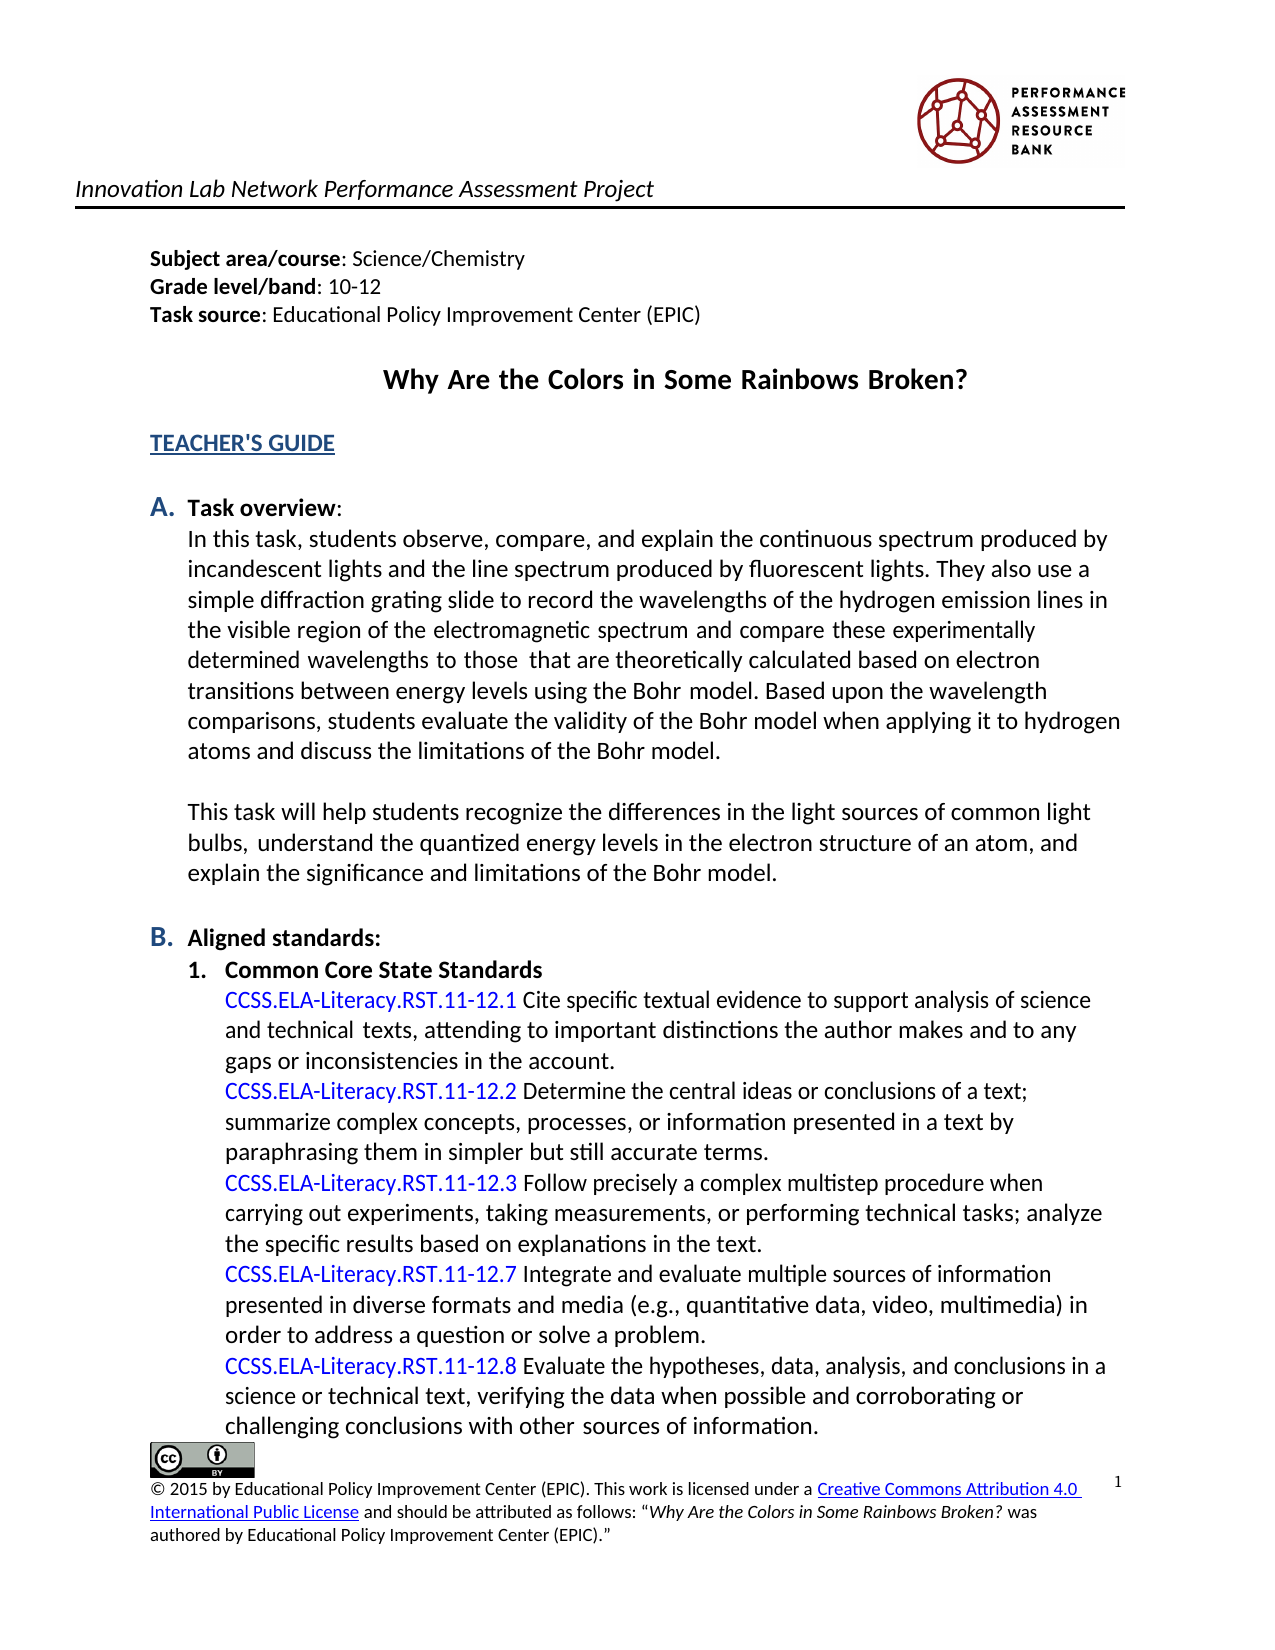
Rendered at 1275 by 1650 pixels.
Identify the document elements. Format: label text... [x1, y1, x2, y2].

text CCSS.ELA-Literacy.RST.11‐12.3 Follow precisely a complex multistep procedure when carrying out experiments, taking measurements, or performing technical tasks; analyze the specific results based on explanations in the text. [225, 1167, 1113, 1259]
picture [917, 75, 1125, 168]
list Task overview: [150, 488, 1125, 523]
subtitle Why Are the Colors in Some Rainbows Broken? [383, 361, 1125, 396]
list Aligned standards: [150, 918, 1125, 954]
text Task source: Educational Policy Improvement Center (EPIC) [150, 300, 1125, 328]
text TEACHER'S GUIDE [150, 427, 1125, 457]
list Common Core State Standards [187, 954, 1125, 985]
text CCSS.ELA-Literacy.RST.11-12.7 Integrate and evaluate multiple sources of information presented in diverse formats and media (e.g., quantitative data, video, multimedia) in order to address a question or solve a problem. [225, 1259, 1113, 1350]
text Subject area/course: Science/Chemistry [150, 244, 1125, 272]
picture [150, 1442, 255, 1478]
text CCSS.ELA-Literacy.RST.11-12.8 Evaluate the hypotheses, data, analysis, and conclusions in a science or technical text, verifying the data when possible and corroborating or challenging conclusions with other sources of information. [225, 1350, 1113, 1441]
text Grade level/band: 10-12 [150, 272, 1125, 300]
text This task will help students recognize the differences in the light sources of common light bulbs, understand the quantized energy levels in the electron structure of an atom, and explain the significance and limitations of the Bohr model. [187, 796, 1125, 888]
text In this task, students observe, compare, and explain the continuous spectrum produced by incandescent lights and the line spectrum produced by fluorescent lights. They also use a simple diffraction grating slide to record the wavelengths of the hydrogen emission lines in the visible region of the electromagnetic spectrum and compare these experimentally determined wavelengths to those that are theoretically calculated based on electron transitions between energy levels using the Bohr model. Based upon the wavelength comparisons, students evaluate the validity of the Bohr model when applying it to hydrogen atoms and discuss the limitations of the Bohr model. [187, 523, 1125, 766]
text CCSS.ELA-Literacy.RST.11-12.1 Cite specific textual evidence to support analysis of science and technical texts, attending to important distinctions the author makes and to any gaps or inconsistencies in the account. [225, 985, 1113, 1076]
text CCSS.ELA-Literacy.RST.11-12.2 Determine the central ideas or conclusions of a text; summarize complex concepts, processes, or information presented in a text by paraphrasing them in simpler but still accurate terms. [225, 1076, 1113, 1167]
